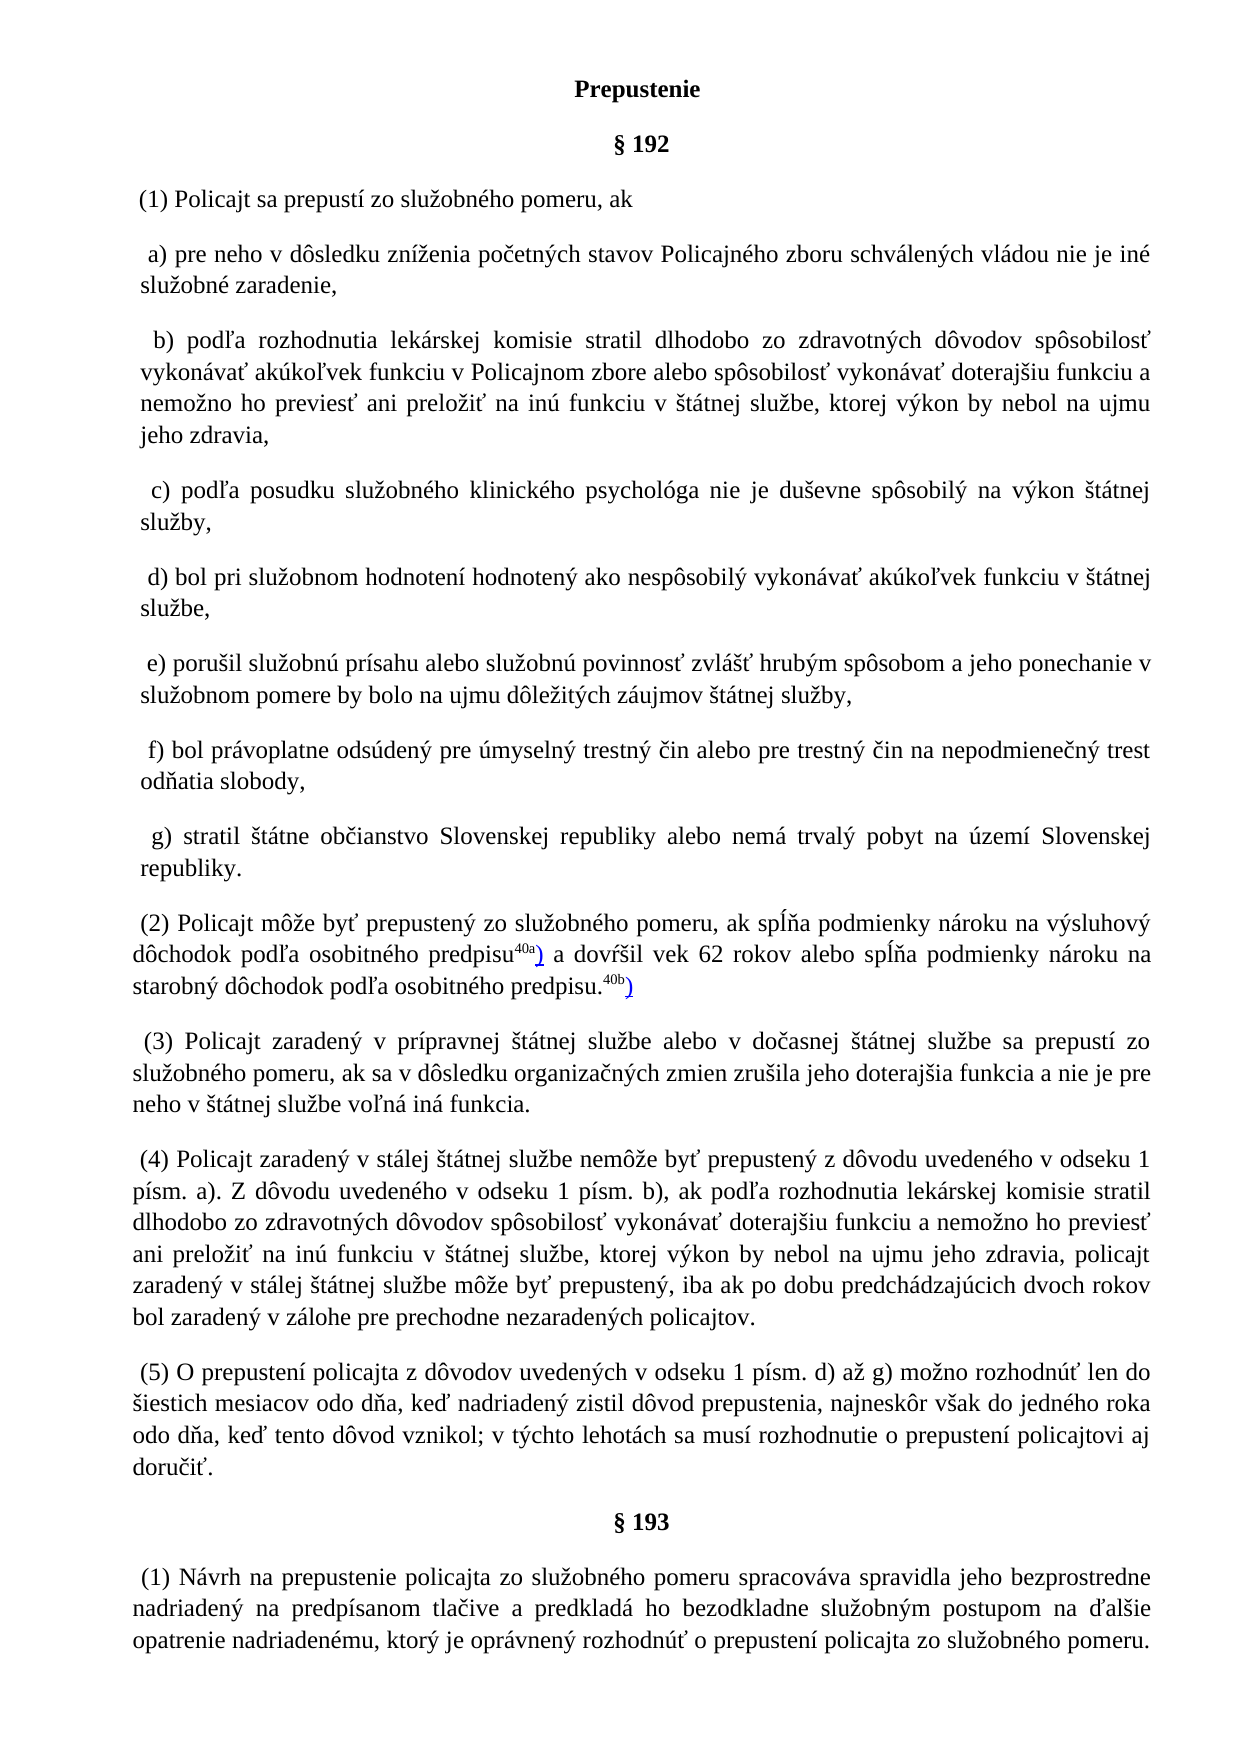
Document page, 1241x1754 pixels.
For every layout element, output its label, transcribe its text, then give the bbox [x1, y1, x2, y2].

text c) podľa posudku služobného klinického psychológa nie je duševne spôsobilý na výkon štátnej služby, [140, 475, 1152, 535]
text (5) O prepustení policajta z dôvodov uvedených v odseku 1 písm. d) až g) možno rozhodnúť len do šiestich mesiacov odo dňa, keď nadriadený zistil dôvod prepustenia, najneskôr však do jedného roka odo dňa, keď tento dôvod vznikol; v týchto lehotách sa musí rozhodnutie o prepustení policajtovi aj doručiť. [132, 1357, 1152, 1480]
text e) porušil služobnú prísahu alebo služobnú povinnosť zvlášť hrubým spôsobom a jeho ponechanie v služobnom pomere by bolo na ujmu dôležitých záujmov štátnej služby, [140, 648, 1152, 708]
text b) podľa rozhodnutia lekárskej komisie stratil dlhodobo zo zdravotných dôvodov spôsobilosť vykonávať akúkoľvek funkciu v Policajnom zbore alebo spôsobilosť vykonávať doterajšiu funkciu a nemožno ho previesť ani preložiť na inú funkciu v štátnej službe, ktorej výkon by nebol na ujmu jeho zdravia, [140, 325, 1152, 449]
text § 193 [124, 1507, 1152, 1535]
text g) stratil štátne občianstvo Slovenskej republiky alebo nemá trvalý pobyt na území Slovenskej republiky. [140, 821, 1152, 882]
text (3) Policajt zaradený v prípravnej štátnej službe alebo v dočasnej štátnej službe sa prepustí zo služobného pomeru, ak sa v dôsledku organizačných zmien zrušila jeho doterajšia funkcia a nie je pre neho v štátnej službe voľná iná funkcia. [132, 1026, 1152, 1118]
text d) bol pri služobnom hodnotení hodnotený ako nespôsobilý vykonávať akúkoľvek funkciu v štátnej službe, [140, 562, 1152, 622]
text (4) Policajt zaradený v stálej štátnej službe nemôže byť prepustený z dôvodu uvedeného v odseku 1 písm. a). Z dôvodu uvedeného v odseku 1 písm. b), ak podľa rozhodnutia lekárskej komisie stratil dlhodobo zo zdravotných dôvodov spôsobilosť vykonávať doterajšiu funkciu a nemožno ho previesť ani preložiť na inú funkciu v štátnej službe, ktorej výkon by nebol na ujmu jeho zdravia, policajt zaradený v stálej štátnej službe môže byť prepustený, iba ak po dobu predchádzajúcich dvoch rokov bol zaradený v zálohe pre prechodne nezaradených policajtov. [132, 1144, 1152, 1331]
text (1) Návrh na prepustenie policajta zo služobného pomeru spracováva spravidla jeho bezprostredne nadriadený na predpísanom tlačive a predkladá ho bezodkladne služobným postupom na ďalšie opatrenie nadriadenému, ktorý je oprávnený rozhodnúť o prepustení policajta zo služobného pomeru. [132, 1562, 1152, 1684]
text Prepustenie [117, 74, 1152, 103]
text (1) Policajt sa prepustí zo služobného pomeru, ak [132, 184, 1152, 213]
text a) pre neho v dôsledku zníženia početných stavov Policajného zboru schválených vládou nie je iné služobné zaradenie, [140, 239, 1152, 299]
text f) bol právoplatne odsúdený pre úmyselný trestný čin alebo pre trestný čin na nepodmienečný trest odňatia slobody, [140, 735, 1152, 795]
text (2) Policajt môže byť prepustený zo služobného pomeru, ak spĺňa podmienky nároku na výsluhový dôchodok podľa osobitného predpisu40a) a dovŕšil vek 62 rokov alebo spĺňa podmienky nároku na starobný dôchodok podľa osobitného predpisu.40b) [132, 908, 1152, 1000]
text § 192 [124, 129, 1152, 158]
